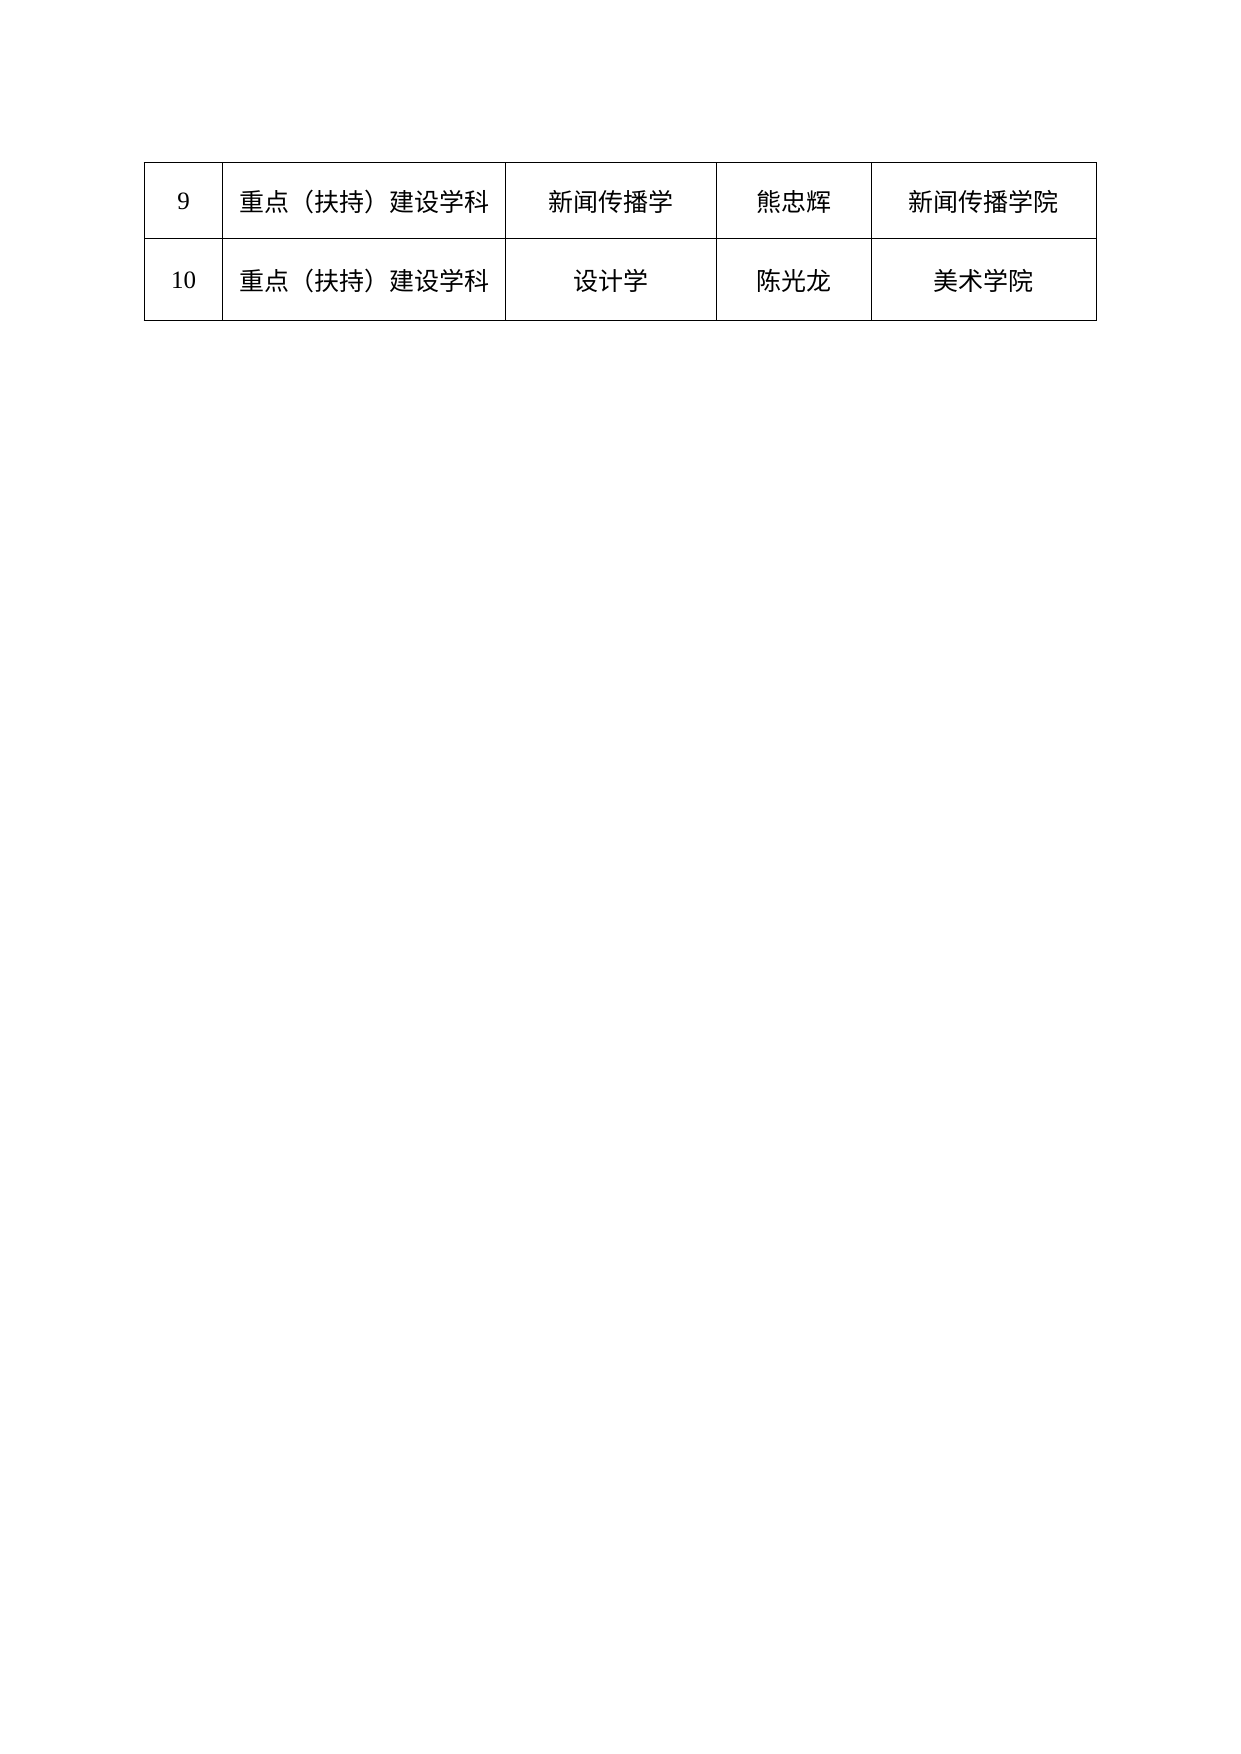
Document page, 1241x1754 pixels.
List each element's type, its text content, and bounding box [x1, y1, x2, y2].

table_cell 新闻传播学 [506, 163, 716, 238]
table_cell 9 [145, 163, 222, 238]
table_cell 重点（扶持）建设学科 [223, 239, 505, 319]
table_cell 陈光龙 [717, 239, 871, 319]
table_cell 熊忠辉 [717, 163, 871, 238]
table_cell 新闻传播学院 [872, 163, 1096, 238]
table_cell 美术学院 [872, 239, 1096, 319]
table_cell 重点（扶持）建设学科 [223, 163, 505, 238]
table_cell 10 [145, 239, 222, 319]
table_cell 设计学 [506, 239, 716, 319]
